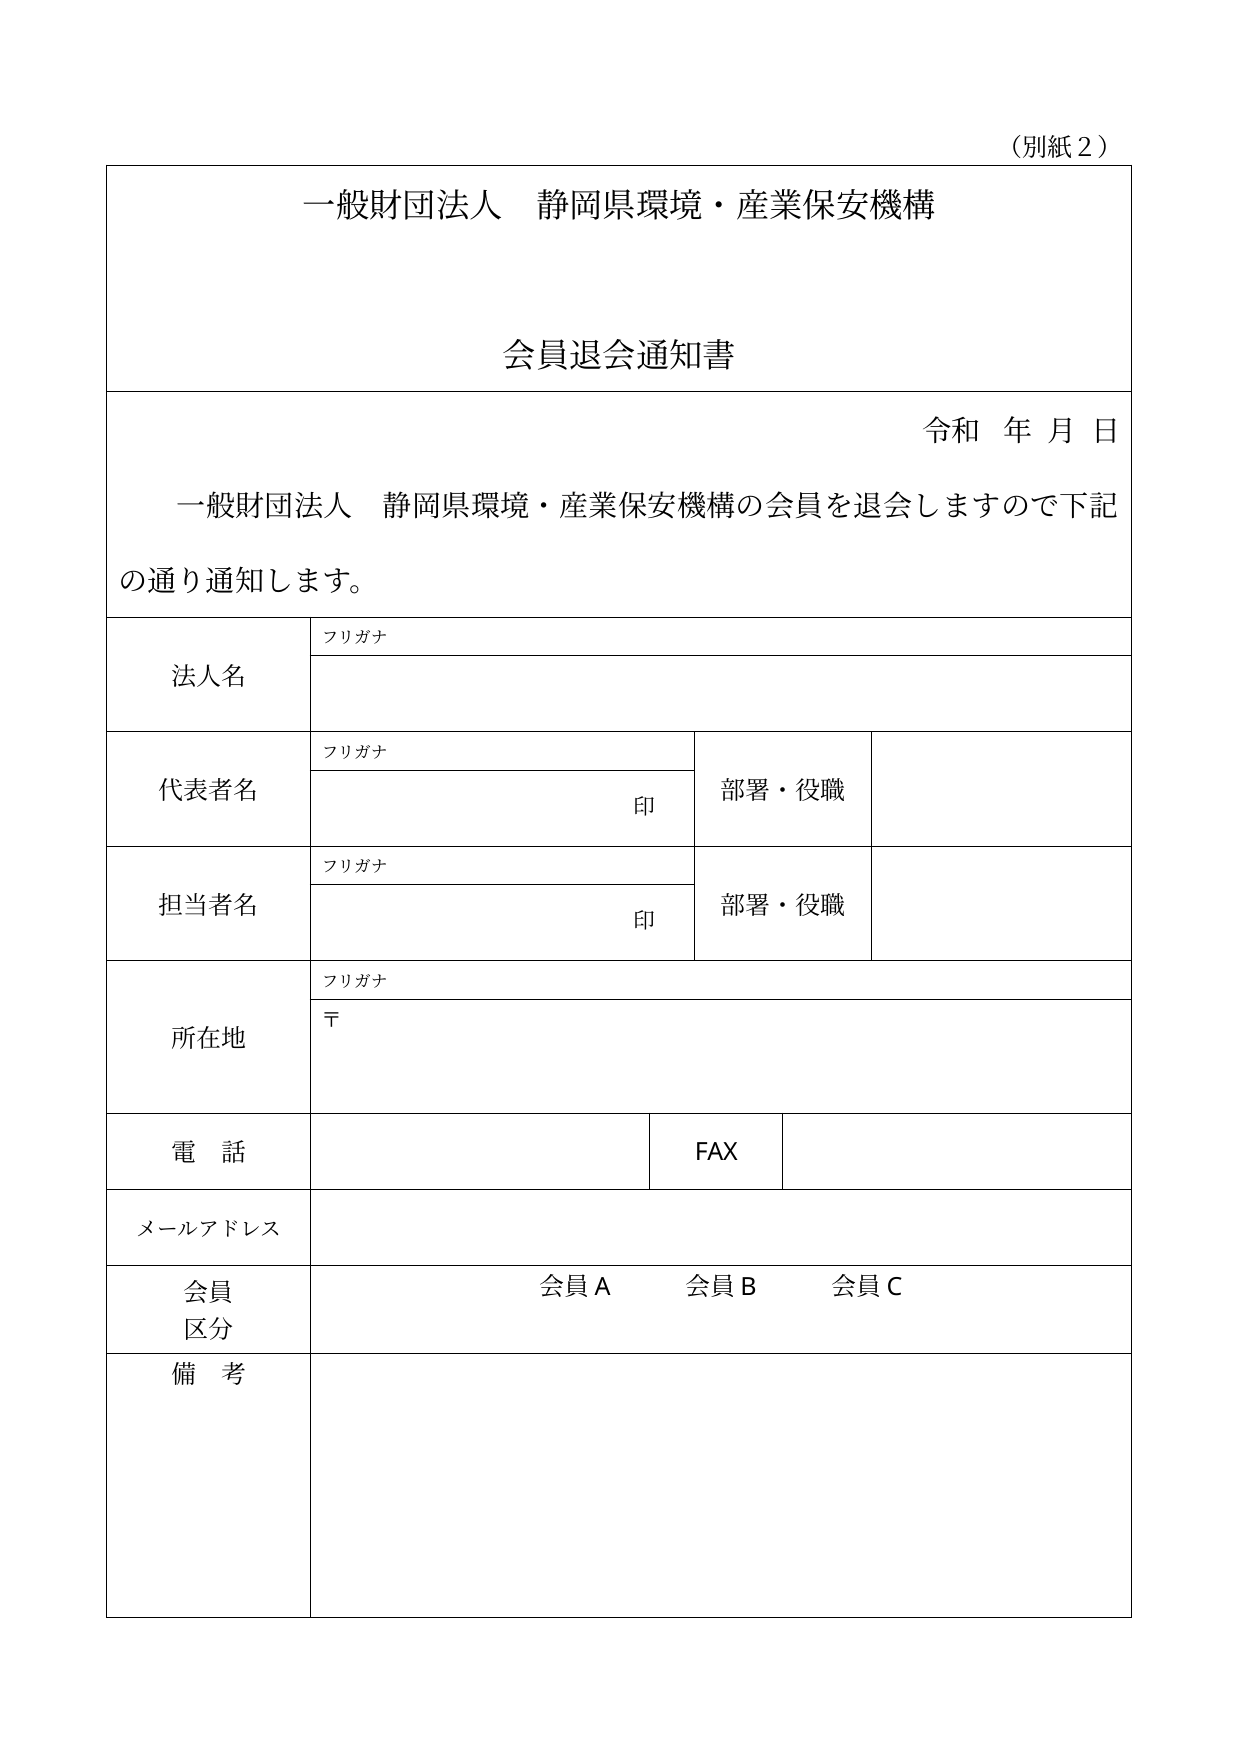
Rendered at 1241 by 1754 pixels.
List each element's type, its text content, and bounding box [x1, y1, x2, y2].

table_cell [311, 1114, 649, 1188]
table_cell フリガナ [311, 961, 1131, 999]
table_cell 代表者名 [107, 732, 310, 846]
table_cell フリガナ [311, 847, 694, 884]
table_cell 備 考 [107, 1354, 310, 1617]
table_cell メールアドレス [107, 1190, 310, 1264]
table_cell 担当者名 [107, 847, 310, 960]
text （別紙２） [118, 127, 1122, 164]
table_cell [311, 656, 1131, 731]
table_cell [872, 847, 1131, 960]
table_cell 〒 [311, 1000, 1131, 1112]
table_cell フリガナ [311, 618, 1131, 655]
table_cell 電 話 [107, 1114, 310, 1188]
table_cell 会員 区分 [107, 1266, 310, 1353]
table_cell [311, 771, 694, 846]
table_cell [783, 1114, 1131, 1188]
table_cell フリガナ [311, 732, 694, 770]
table_cell [311, 885, 694, 960]
table_cell [872, 732, 1131, 846]
table_cell 令和 年 月 日 一般財団法人 静岡県環境・産業保安機構の会員を退会しますので下記の通り通知します。 [107, 392, 1131, 617]
table_cell 法人名 [107, 618, 310, 731]
table_cell 部署・役職 [695, 847, 871, 960]
table_cell [311, 1190, 1131, 1264]
table_cell 所在地 [107, 961, 310, 1112]
table_cell FAX [650, 1114, 782, 1188]
table_header 一般財団法人 静岡県環境・産業保安機構 会員退会通知書 [107, 166, 1131, 391]
table_cell 会員A 会員B 会員C [311, 1266, 1131, 1353]
table_cell 部署・役職 [695, 732, 871, 846]
table_cell [311, 1354, 1131, 1617]
